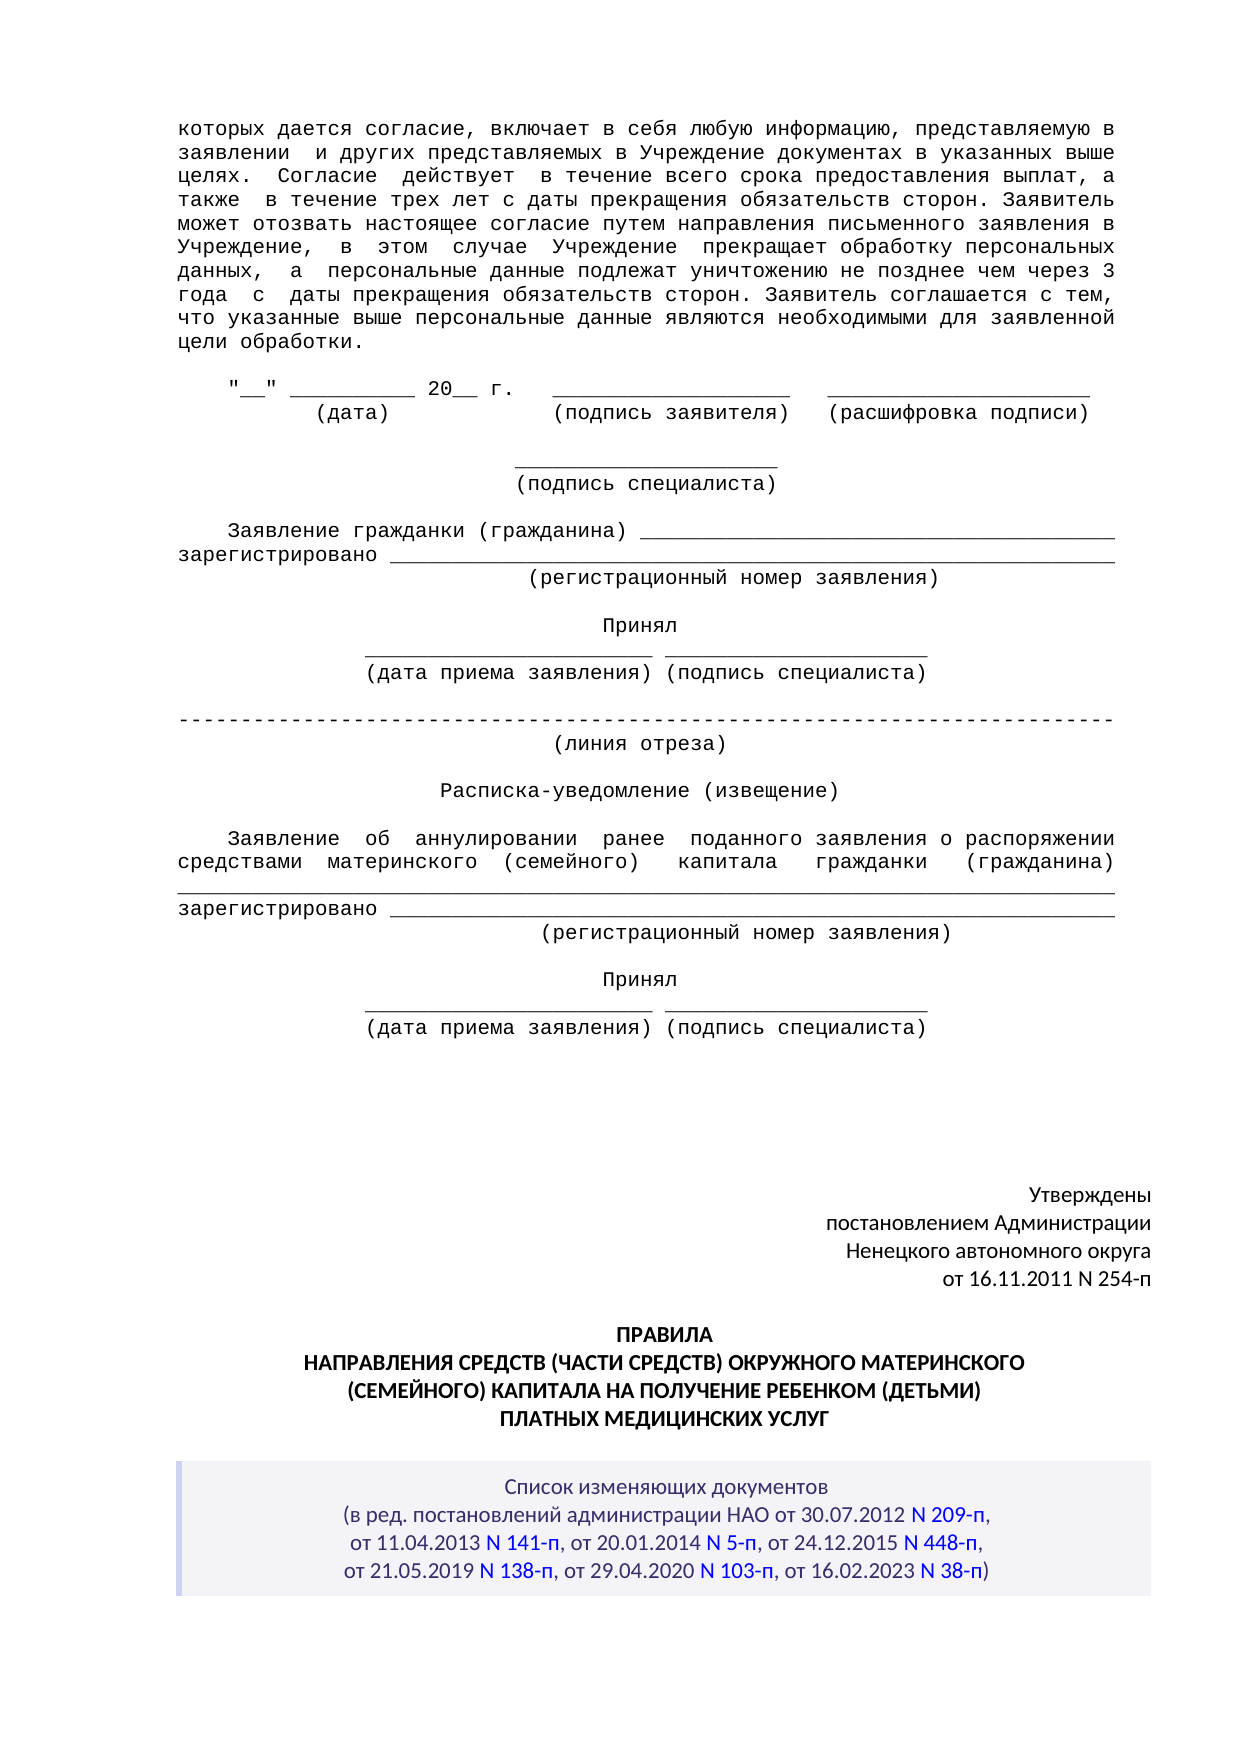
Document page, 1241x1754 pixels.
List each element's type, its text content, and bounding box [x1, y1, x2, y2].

text (дата приема заявления) (подпись специалиста) [177, 662, 1152, 686]
text "__" __________ 20__ г. ___________________ _____________________ [177, 378, 1152, 402]
text может отозвать настоящее согласие путем направления письменного заявления в [177, 213, 1152, 236]
text постановлением Администрации [177, 1208, 1152, 1236]
text _______________________ _____________________ [177, 638, 1152, 662]
text Ненецкого автономного округа [177, 1236, 1152, 1264]
title ПРАВИЛА [177, 1321, 1152, 1348]
title ПЛАТНЫХ МЕДИЦИНСКИХ УСЛУГ [177, 1404, 1152, 1433]
text Учреждение, в этом случае Учреждение прекращает обработку персональных [177, 236, 1152, 260]
title НАПРАВЛЕНИЯ СРЕДСТВ (ЧАСТИ СРЕДСТВ) ОКРУЖНОГО МАТЕРИНСКОГО [177, 1348, 1152, 1377]
text данных, а персональные данные подлежат уничтожению не позднее чем через 3 [177, 260, 1152, 284]
text (регистрационный номер заявления) [177, 922, 1152, 946]
text Заявление гражданки (гражданина) ______________________________________ [177, 520, 1152, 544]
text Принял [177, 969, 1152, 993]
text (линия отреза) [177, 733, 1152, 757]
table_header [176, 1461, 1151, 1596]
text (дата) (подпись заявителя) (расшифровка подписи) [177, 402, 1152, 426]
text (регистрационный номер заявления) [177, 567, 1152, 591]
text _______________________ _____________________ [177, 993, 1152, 1017]
text от 16.11.2011 N 254-п [177, 1264, 1152, 1292]
text (дата приема заявления) (подпись специалиста) [177, 1017, 1152, 1040]
text которых дается согласие, включает в себя любую информацию, представляемую в [177, 118, 1152, 142]
text средствами материнского (семейного) капитала гражданки (гражданина) [177, 851, 1152, 875]
text ___________________________________________________________________________ [177, 875, 1152, 898]
text заявлении и других представляемых в Учреждение документах в указанных выше [177, 142, 1152, 165]
text зарегистрировано __________________________________________________________ [177, 544, 1152, 567]
text --------------------------------------------------------------------------- [177, 709, 1152, 733]
text что указанные выше персональные данные являются необходимыми для заявленной [177, 307, 1152, 331]
text также в течение трех лет с даты прекращения обязательств сторон. Заявитель [177, 189, 1152, 213]
text зарегистрировано __________________________________________________________ [177, 898, 1152, 922]
text Расписка-уведомление (извещение) [177, 780, 1152, 804]
text целях. Согласие действует в течение всего срока предоставления выплат, а [177, 165, 1152, 189]
text (подпись специалиста) [177, 473, 1152, 496]
text Принял [177, 615, 1152, 638]
text Утверждены [177, 1180, 1152, 1208]
text цели обработки. [177, 331, 1152, 354]
text года с даты прекращения обязательств сторон. Заявитель соглашается с тем, [177, 284, 1152, 307]
text Заявление об аннулировании ранее поданного заявления о распоряжении [177, 827, 1152, 851]
text _____________________ [177, 449, 1152, 473]
title (СЕМЕЙНОГО) КАПИТАЛА НА ПОЛУЧЕНИЕ РЕБЕНКОМ (ДЕТЬМИ) [177, 1377, 1152, 1404]
